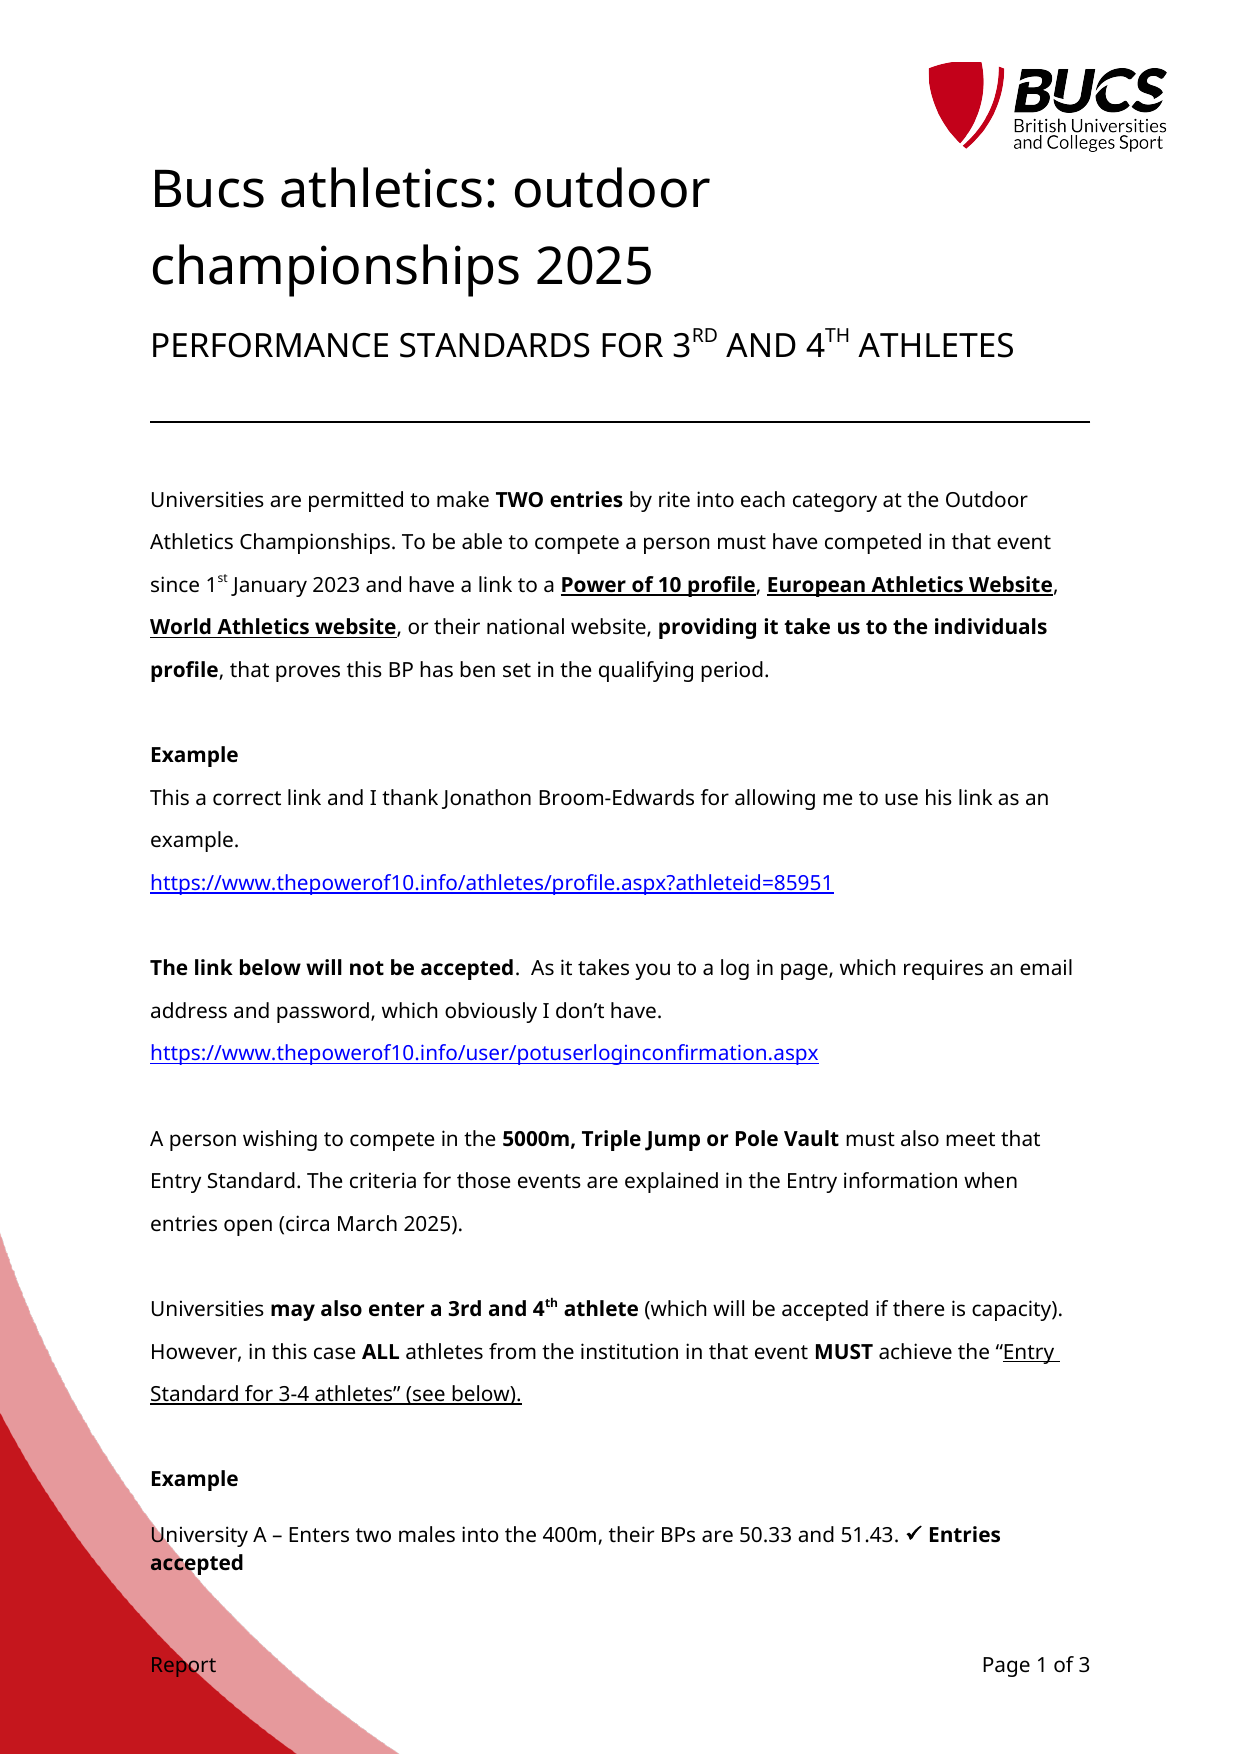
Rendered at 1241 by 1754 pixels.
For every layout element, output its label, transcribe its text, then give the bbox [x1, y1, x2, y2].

text https://www.thepowerof10.info/athletes/profile.aspx?athleteid=85951 [150, 868, 1090, 897]
text Example [150, 1464, 1090, 1493]
picture [0, 1197, 928, 1754]
text University A – Enters two males into the 400m, their BPs are 50.33 and 51.43. Entries accepted [150, 1520, 1090, 1577]
text A person wishing to compete in the 5000m, Triple Jump or Pole Vault must also meet that Entry Standard. The criteria for those events are explained in the Entry information when entries open (circa March 2025). [150, 1124, 1090, 1237]
text Universities may also enter a 3rd and 4th athlete (which will be accepted if there is capacity). [150, 1294, 1090, 1323]
text The link below will not be accepted. As it takes you to a log in page, which requires an email address and password, which obviously I don’t have. [150, 953, 1090, 1024]
text Example [150, 740, 1090, 769]
title Bucs athletics: outdoor championships 2025 [150, 152, 1090, 300]
text https://www.thepowerof10.info/user/potuserloginconfirmation.aspx [150, 1038, 1090, 1067]
text However, in this case ALL athletes from the institution in that event MUST achieve the “Entry Standard for 3-4 athletes” (see below). [150, 1337, 1090, 1408]
text Universities are permitted to make TWO entries by rite into each category at the Outdoor Athletics Championships. To be able to compete a person must have competed in that event since 1st January 2023 and have a link to a Power of 10 profile, European Athletics Website, World Athletics website, or their national website, providing it take us to the individuals profile, that proves this BP has ben set in the qualifying period. [150, 485, 1090, 683]
picture [928, 62, 1167, 152]
text PERFORMANCE STANDARDS FOR 3RD AND 4TH ATHLETES [150, 322, 1090, 367]
text This a correct link and I thank Jonathon Broom-Edwards for allowing me to use his link as an example. [150, 783, 1090, 854]
